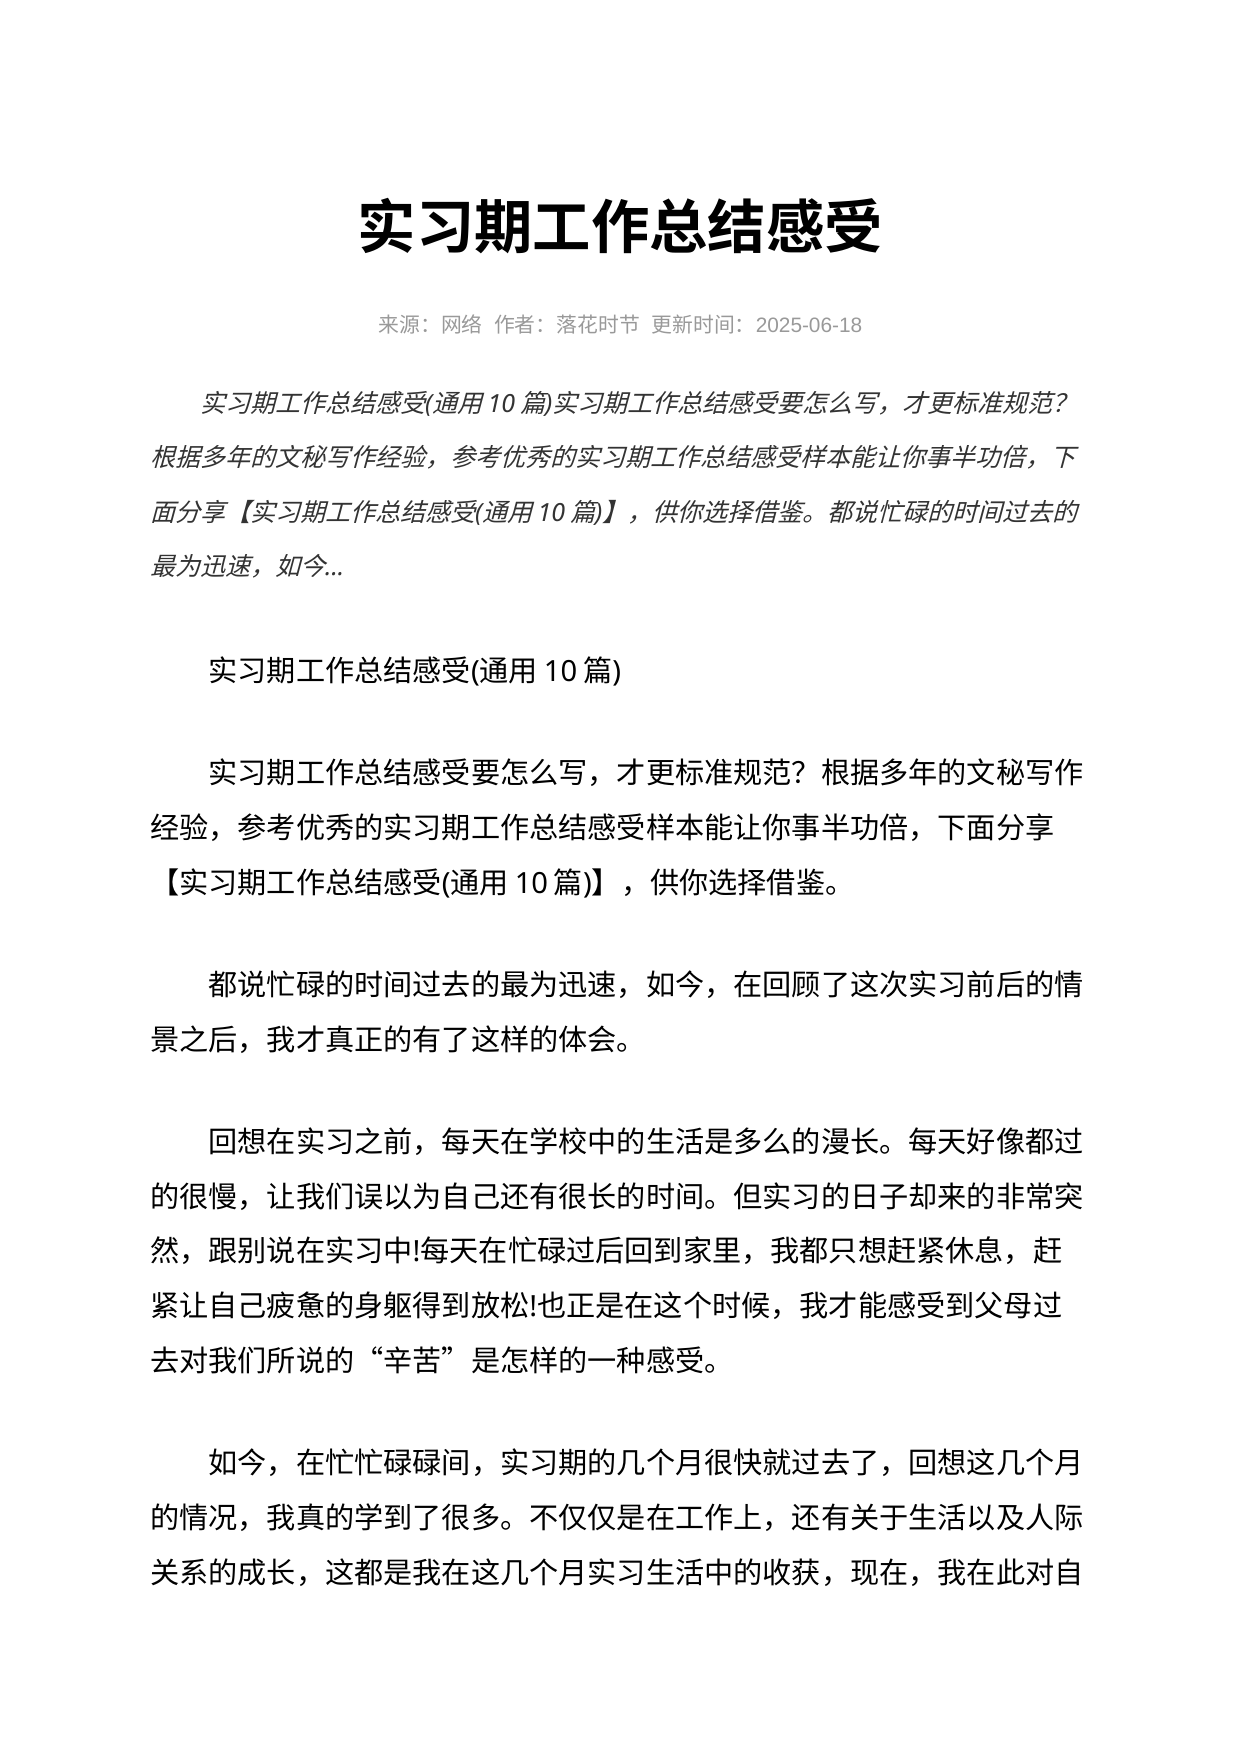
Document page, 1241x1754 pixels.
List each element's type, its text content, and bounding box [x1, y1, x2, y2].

text 实习期工作总结感受(通用10篇)实习期工作总结感受要怎么写，才更标准规范？根据多年的文秘写作经验，参考优秀的实习期工作总结感受样本能让你事半功倍，下面分享【实习期工作总结感受(通用10篇)】，供你选择借鉴。都说忙碌的时间过去的最为迅速，如今... [150, 383, 1090, 583]
text 实习期工作总结感受要怎么写，才更标准规范？根据多年的文秘写作经验，参考优秀的实习期工作总结感受样本能让你事半功倍，下面分享【实习期工作总结感受(通用10篇)】，供你选择借鉴。 [150, 750, 1090, 902]
text 实习期工作总结感受(通用10篇) [150, 648, 1090, 690]
text 都说忙碌的时间过去的最为迅速，如今，在回顾了这次实习前后的情景之后，我才真正的有了这样的体会。 [150, 962, 1090, 1059]
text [150, 1440, 1090, 1592]
text 来源：网络 作者：落花时节 更新时间：2025-06-18 [150, 313, 1090, 337]
subtitle 实习期工作总结感受 [150, 181, 1090, 266]
text 回想在实习之前，每天在学校中的生活是多么的漫长。每天好像都过的很慢，让我们误以为自己还有很长的时间。但实习的日子却来的非常突然，跟别说在实习中!每天在忙碌过后回到家里，我都只想赶紧休息，赶紧让自己疲惫的身躯得到放松!也正是在这个时候，我才能感受到父母过去对我们所说的“辛苦”是怎样的一种感受。 [150, 1118, 1090, 1380]
